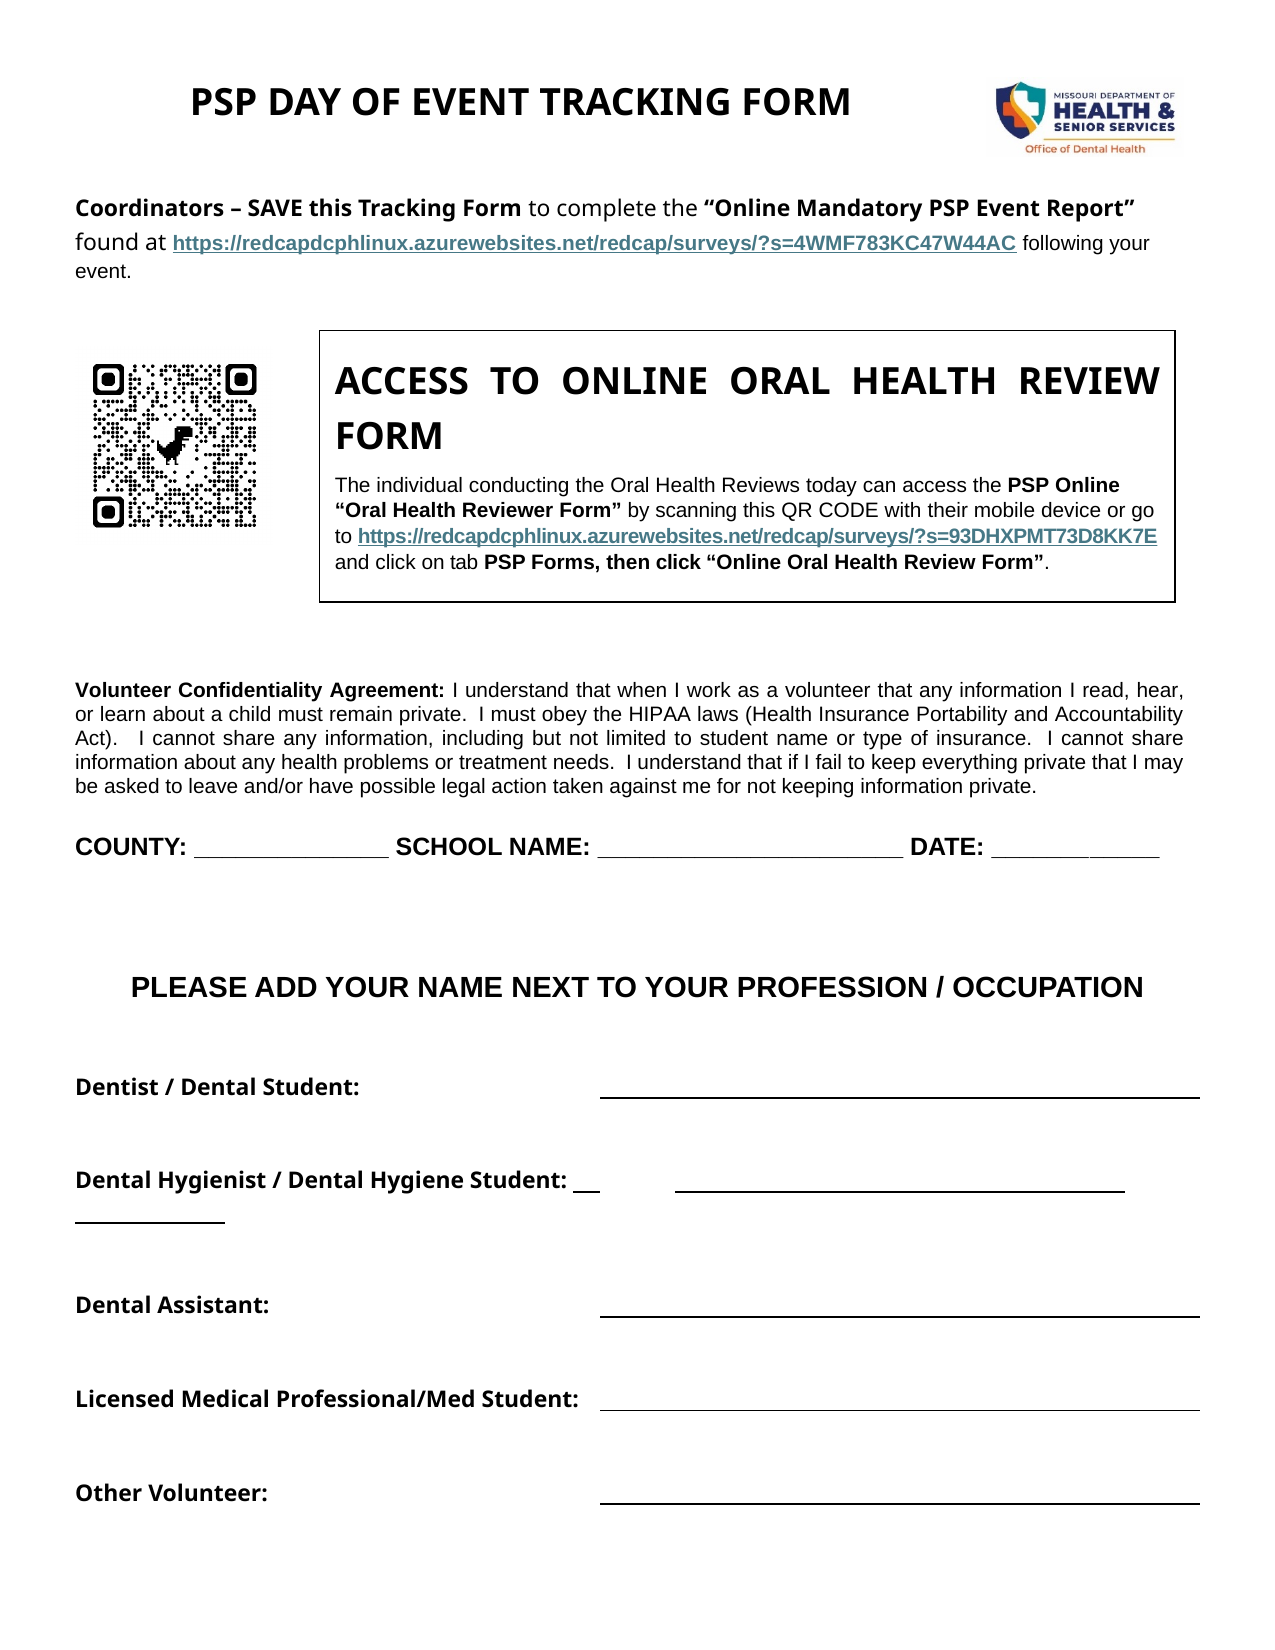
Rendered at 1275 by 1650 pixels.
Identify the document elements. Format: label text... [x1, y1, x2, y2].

text Dental Assistant: [75, 1289, 1200, 1321]
picture [984, 77, 1184, 156]
text Dental Hygienist / Dental Hygiene Student: [75, 1164, 1200, 1227]
text Volunteer Confidentiality Agreement: I understand that when I work as a volunteer that any information I read, hear, or learn about a child must remain private. I must obey the HIPAA laws (Health Insurance Portability and Accountability Act). I cannot share any information, including but not limited to student name or type of insurance. I cannot share information about any health problems or treatment needs. I understand that if I fail to keep everything private that I may be asked to leave and/or have possible legal action taken against me for not keeping information private. [75, 678, 1184, 798]
text Dentist / Dental Student: [75, 1071, 1200, 1102]
text PLEASE ADD YOUR NAME NEXT TO YOUR PROFESSION / OCCUPATION [75, 970, 1200, 1004]
text PSP DAY OF EVENT TRACKING FORM [75, 75, 1200, 126]
text Coordinators – SAVE this Tracking Form to complete the “Online Mandatory PSP Event Report” found at https://redcapdcphlinux.azurewebsites.net/redcap/surveys/?s=4WMF783KC47W44AC following your event. [75, 192, 1200, 283]
text COUNTY: ______________ SCHOOL NAME: ______________________ DATE: ____________ [75, 832, 1200, 861]
text Licensed Medical Professional/Med Student: [75, 1383, 1200, 1414]
text Other Volunteer: [75, 1477, 1200, 1508]
picture [75, 346, 274, 545]
